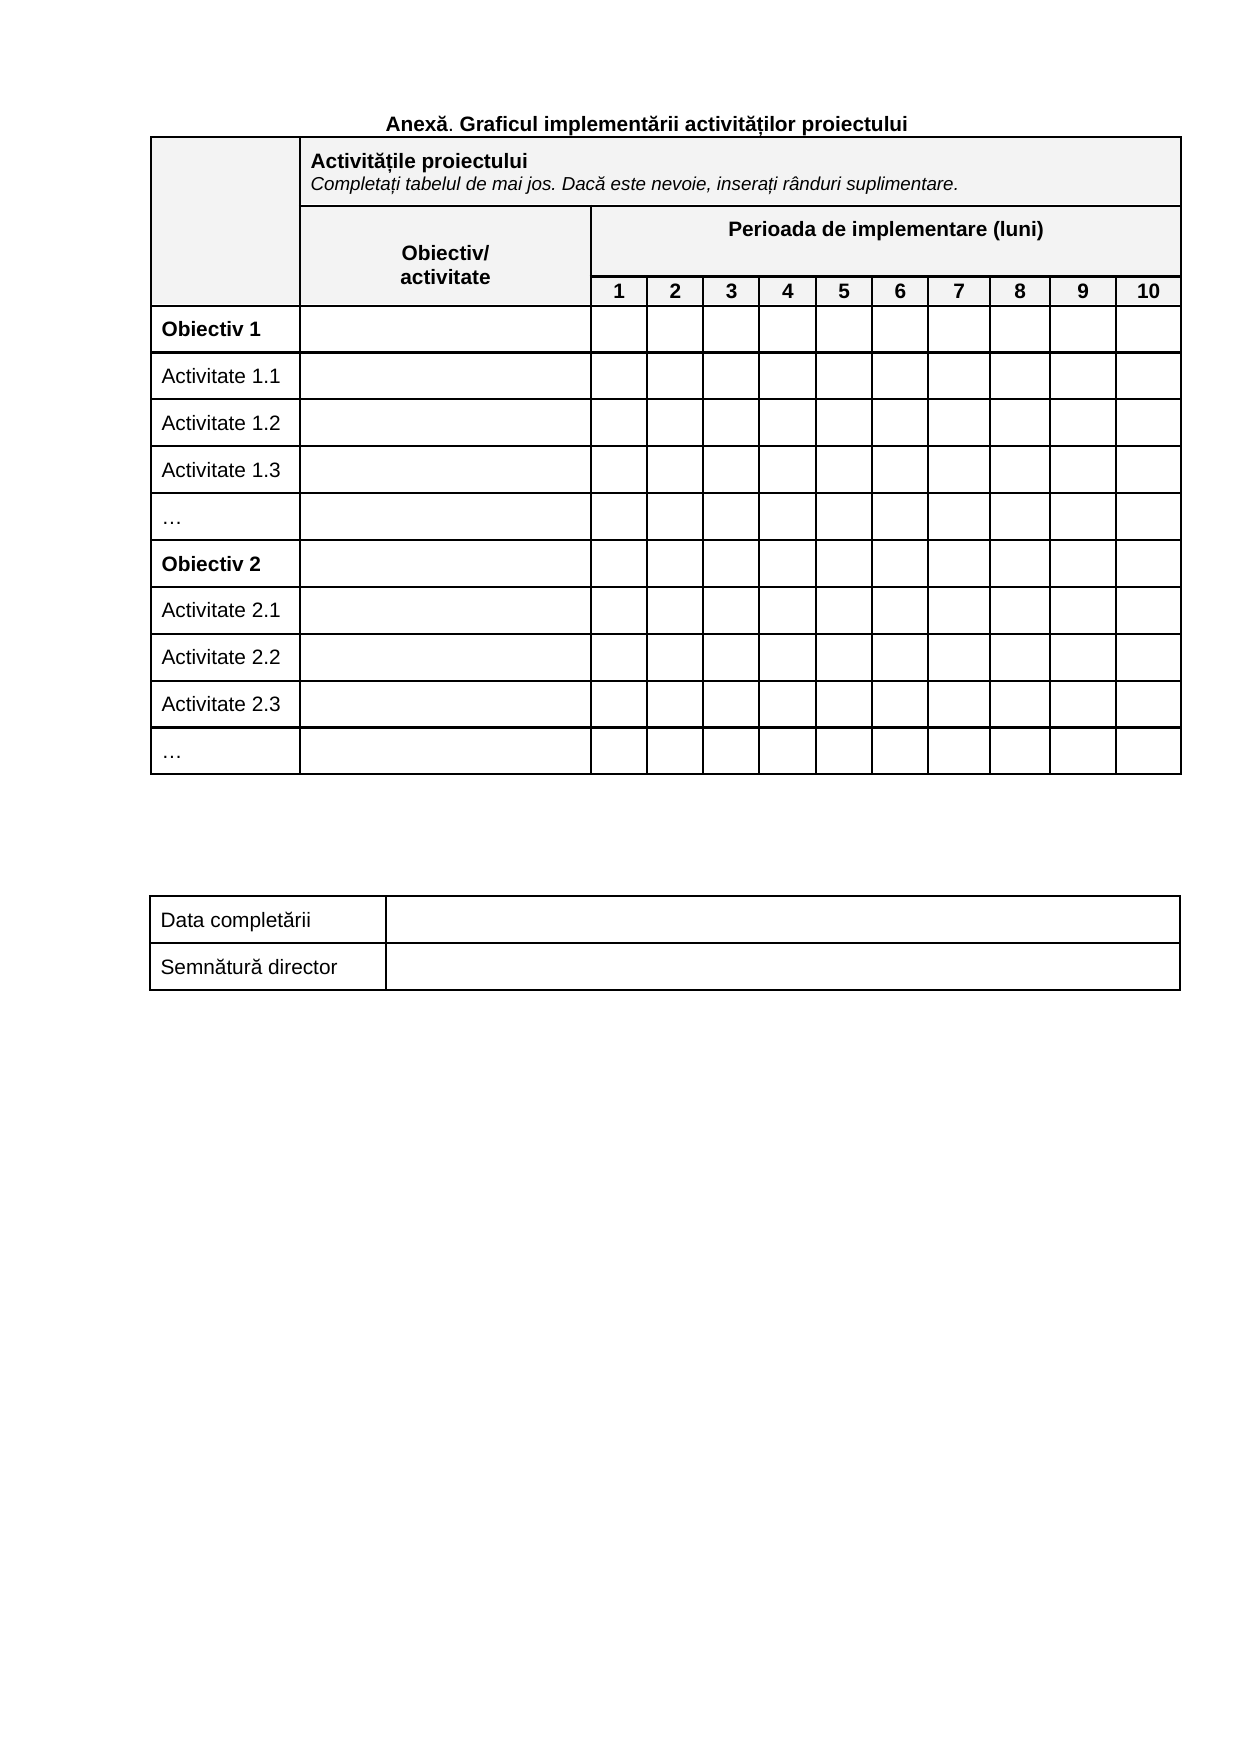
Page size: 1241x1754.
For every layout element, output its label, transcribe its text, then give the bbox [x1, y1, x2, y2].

table_cell [991, 682, 1049, 726]
table_cell [1117, 447, 1180, 492]
table_cell [648, 354, 702, 398]
table_cell [648, 494, 702, 539]
table_cell [648, 447, 702, 492]
table_cell Perioada de implementare (luni) [592, 207, 1180, 275]
table_cell [592, 400, 646, 445]
table_cell [873, 400, 927, 445]
table_cell [704, 729, 758, 773]
table_cell [592, 682, 646, 726]
table_cell [704, 447, 758, 492]
table_header [387, 897, 1179, 942]
table_cell [704, 354, 758, 398]
table_cell [760, 354, 815, 398]
table_cell [1051, 541, 1115, 586]
table_cell Activitate 1.3 [152, 447, 299, 492]
table_cell [817, 494, 871, 539]
table_cell [873, 494, 927, 539]
table_cell [929, 307, 989, 351]
table_cell [704, 541, 758, 586]
table_cell [648, 541, 702, 586]
table_cell [873, 447, 927, 492]
table_cell [1117, 729, 1180, 773]
table_cell [991, 400, 1049, 445]
table_cell [1051, 447, 1115, 492]
table_cell 6 [873, 278, 927, 304]
table_cell [704, 400, 758, 445]
table_cell … [152, 494, 299, 539]
table_cell [873, 682, 927, 726]
table_cell [301, 729, 590, 773]
table_cell [1051, 400, 1115, 445]
table_cell [760, 541, 815, 586]
table_cell [1117, 635, 1180, 679]
table_cell [991, 541, 1049, 586]
table_cell [704, 635, 758, 679]
table_cell [760, 682, 815, 726]
table_cell [817, 682, 871, 726]
table_cell Obiectiv 2 [152, 541, 299, 586]
table_cell Semnătură director [151, 944, 385, 989]
table_cell Obiectiv 1 [152, 307, 299, 351]
table_cell [592, 307, 646, 351]
table_cell 1 [592, 278, 646, 304]
table_cell [1117, 541, 1180, 586]
table_cell Activitate 2.3 [152, 682, 299, 726]
table_cell [1051, 729, 1115, 773]
table_cell [929, 494, 989, 539]
table_cell [1117, 588, 1180, 633]
table_cell [704, 494, 758, 539]
table_cell [648, 588, 702, 633]
table_cell [760, 729, 815, 773]
table_cell [592, 635, 646, 679]
text Anexă. Graficul implementării activităților proiectului [150, 112, 1144, 136]
table_cell [991, 354, 1049, 398]
table_cell [817, 588, 871, 633]
table_cell [991, 447, 1049, 492]
table_cell [648, 400, 702, 445]
table_cell [817, 447, 871, 492]
table_cell [704, 588, 758, 633]
table_cell [301, 635, 590, 679]
table_cell [760, 447, 815, 492]
table_cell [648, 307, 702, 351]
table_header [152, 138, 299, 304]
table_cell [760, 494, 815, 539]
table_cell [817, 307, 871, 351]
table_cell [760, 400, 815, 445]
table_cell [817, 354, 871, 398]
table_cell [817, 541, 871, 586]
table_cell [991, 494, 1049, 539]
table_cell [301, 588, 590, 633]
table_cell Activitate 1.1 [152, 354, 299, 398]
table_cell [873, 307, 927, 351]
table_cell [301, 494, 590, 539]
table_cell [592, 354, 646, 398]
table_cell [704, 307, 758, 351]
table_cell [817, 729, 871, 773]
table_cell [1051, 682, 1115, 726]
table_cell [873, 729, 927, 773]
table_cell [387, 944, 1179, 989]
table_cell [817, 400, 871, 445]
table_cell [301, 400, 590, 445]
table_cell 10 [1117, 278, 1180, 304]
table_cell [873, 541, 927, 586]
table_cell 5 [817, 278, 871, 304]
table_cell [873, 635, 927, 679]
table_cell [592, 541, 646, 586]
table_cell [991, 307, 1049, 351]
table_cell [929, 354, 989, 398]
table_cell [648, 635, 702, 679]
table_cell [929, 588, 989, 633]
table_cell [648, 729, 702, 773]
table_cell [1117, 494, 1180, 539]
table_cell 2 [648, 278, 702, 304]
table_cell [1117, 307, 1180, 351]
table_cell [704, 682, 758, 726]
table_cell Obiectiv/ activitate [301, 207, 590, 304]
table_cell [301, 307, 590, 351]
table_cell … [152, 729, 299, 773]
table_cell [1051, 307, 1115, 351]
table_cell 9 [1051, 278, 1115, 304]
table_header Data completării [151, 897, 385, 942]
table_cell [592, 588, 646, 633]
table_cell [929, 635, 989, 679]
table_cell [1051, 635, 1115, 679]
table_cell [991, 635, 1049, 679]
table_cell [929, 447, 989, 492]
table_cell [301, 682, 590, 726]
table_cell Activitate 2.2 [152, 635, 299, 679]
table_cell [991, 588, 1049, 633]
table_header Activitățile proiectului Completați tabelul de mai jos. Dacă este nevoie, inserați rânduri suplimentare. [301, 138, 1180, 204]
table_cell [760, 307, 815, 351]
table_cell [873, 588, 927, 633]
table_cell [592, 494, 646, 539]
table_cell [592, 729, 646, 773]
table_cell [1117, 682, 1180, 726]
table_cell [1051, 494, 1115, 539]
table_cell [760, 635, 815, 679]
table_cell [1117, 400, 1180, 445]
table_cell 7 [929, 278, 989, 304]
table_cell [592, 447, 646, 492]
table_cell Activitate 2.1 [152, 588, 299, 633]
table_cell [301, 354, 590, 398]
table_cell [301, 447, 590, 492]
table_cell [929, 682, 989, 726]
table_cell [817, 635, 871, 679]
table_cell 8 [991, 278, 1049, 304]
table_cell 3 [704, 278, 758, 304]
table_cell [760, 588, 815, 633]
table_cell [1051, 354, 1115, 398]
table_cell 4 [760, 278, 815, 304]
table_cell [301, 541, 590, 586]
table_cell [929, 400, 989, 445]
table_cell [929, 541, 989, 586]
table_cell [1117, 354, 1180, 398]
table_cell Activitate 1.2 [152, 400, 299, 445]
table_cell [873, 354, 927, 398]
table_cell [1051, 588, 1115, 633]
table_cell [648, 682, 702, 726]
table_cell [991, 729, 1049, 773]
table_cell [929, 729, 989, 773]
